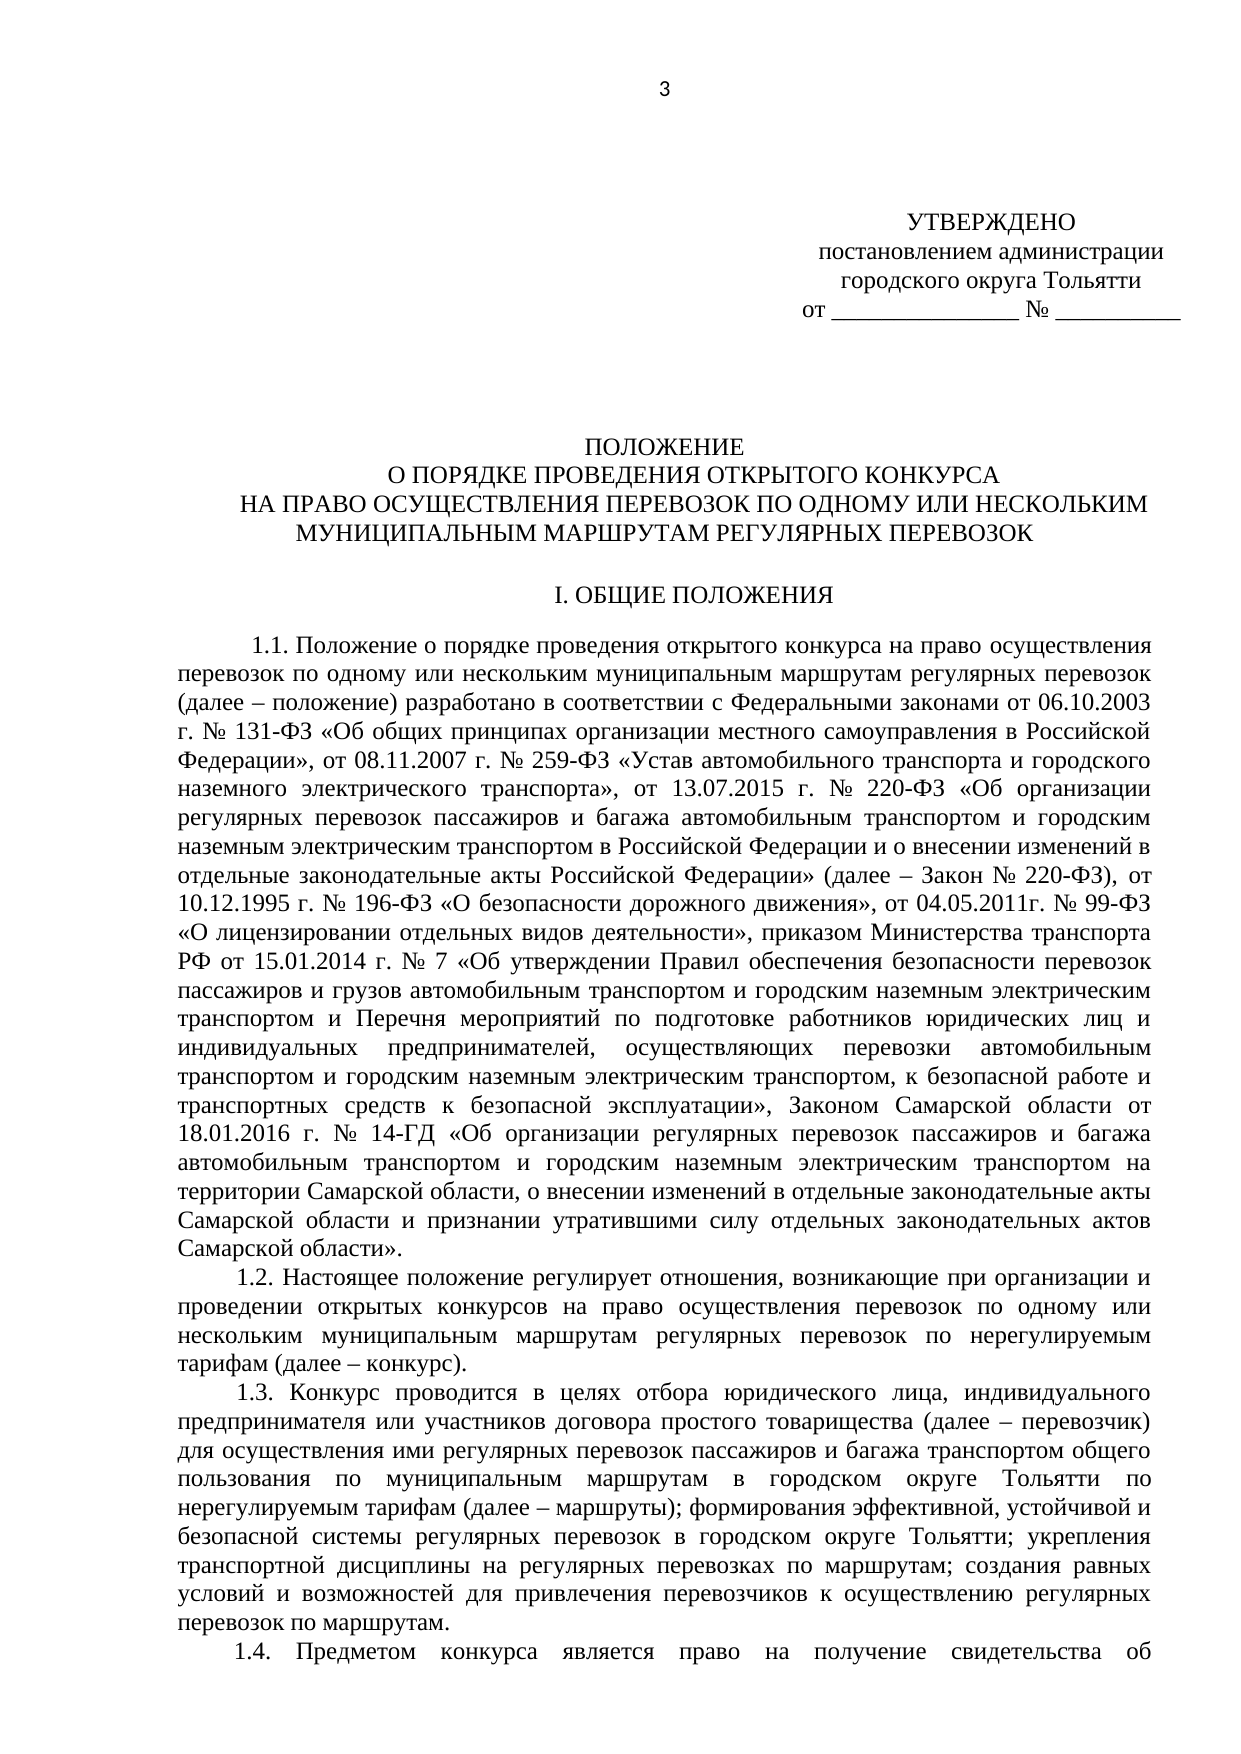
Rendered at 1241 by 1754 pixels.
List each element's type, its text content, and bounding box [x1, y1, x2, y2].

title НА ПРАВО ОСУЩЕСТВЛЕНИЯ ПЕРЕВОЗОК ПО ОДНОМУ ИЛИ НЕСКОЛЬКИМ МУНИЦИПАЛЬНЫМ МАРШРУТАМ РЕГУЛЯРНЫХ ПЕРЕВОЗОК [177, 489, 1152, 547]
text 1.2. Настоящее положение регулирует отношения, возникающие при организации и проведении открытых конкурсов на право осуществления перевозок по одному или нескольким муниципальным маршрутам регулярных перевозок по нерегулируемым тарифам (далее – конкурс). [177, 1262, 1152, 1377]
text I. ОБЩИЕ ПОЛОЖЕНИЯ [177, 580, 1152, 609]
text 1.3. Конкурс проводится в целях отбора юридического лица, индивидуального предпринимателя или участников договора простого товарищества (далее – перевозчик) для осуществления ими регулярных перевозок пассажиров и багажа транспортом общего пользования по муниципальным маршрутам в городском округе Тольятти по нерегулируемым тарифам (далее – маршруты); формирования эффективной, устойчивой и безопасной системы регулярных перевозок в городском округе Тольятти; укрепления транспортной дисциплины на регулярных перевозках по маршрутам; создания равных условий и возможностей для привлечения перевозчиков к осуществлению регулярных перевозок по маршрутам. [177, 1377, 1152, 1636]
text ПОЛОЖЕНИЕ [177, 432, 1152, 460]
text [177, 1636, 1152, 1665]
text 1.1. Положение о порядке проведения открытого конкурса на право осуществления перевозок по одному или нескольким муниципальным маршрутам регулярных перевозок (далее – положение) разработано в соответствии с Федеральными законами от 06.10.2003 г. № 131-ФЗ «Об общих принципах организации местного самоуправления в Российской Федерации», от 08.11.2007 г. № 259-ФЗ «Устав автомобильного транспорта и городского наземного электрического транспорта», от 13.07.2015 г. № 220-ФЗ «Об организации регулярных перевозок пассажиров и багажа автомобильным транспортом и городским наземным электрическим транспортом в Российской Федерации и о внесении изменений в отдельные законодательные акты Российской Федерации» (далее – Закон № 220-ФЗ), от 10.12.1995 г. № 196-ФЗ «О безопасности дорожного движения», от 04.05.2011г. № 99-ФЗ «О лицензировании отдельных видов деятельности», приказом Министерства транспорта РФ от 15.01.2014 г. № 7 «Об утверждении Правил обеспечения безопасности перевозок пассажиров и грузов автомобильным транспортом и городским наземным электрическим транспортом и Перечня мероприятий по подготовке работников юридических лиц и индивидуальных предпринимателей, осуществляющих перевозки автомобильным транспортом и городским наземным электрическим транспортом, к безопасной работе и транспортных средств к безопасной эксплуатации», Законом Самарской области от 18.01.2016 г. № 14-ГД «Об организации регулярных перевозок пассажиров и багажа автомобильным транспортом и городским наземным электрическим транспортом на территории Самарской области, о внесении изменений в отдельные законодательные акты Самарской области и признании утратившими силу отдельных законодательных актов Самарской области». [177, 630, 1152, 1262]
title О ПОРЯДКЕ ПРОВЕДЕНИЯ ОТКРЫТОГО КОНКУРСА [177, 460, 1152, 489]
